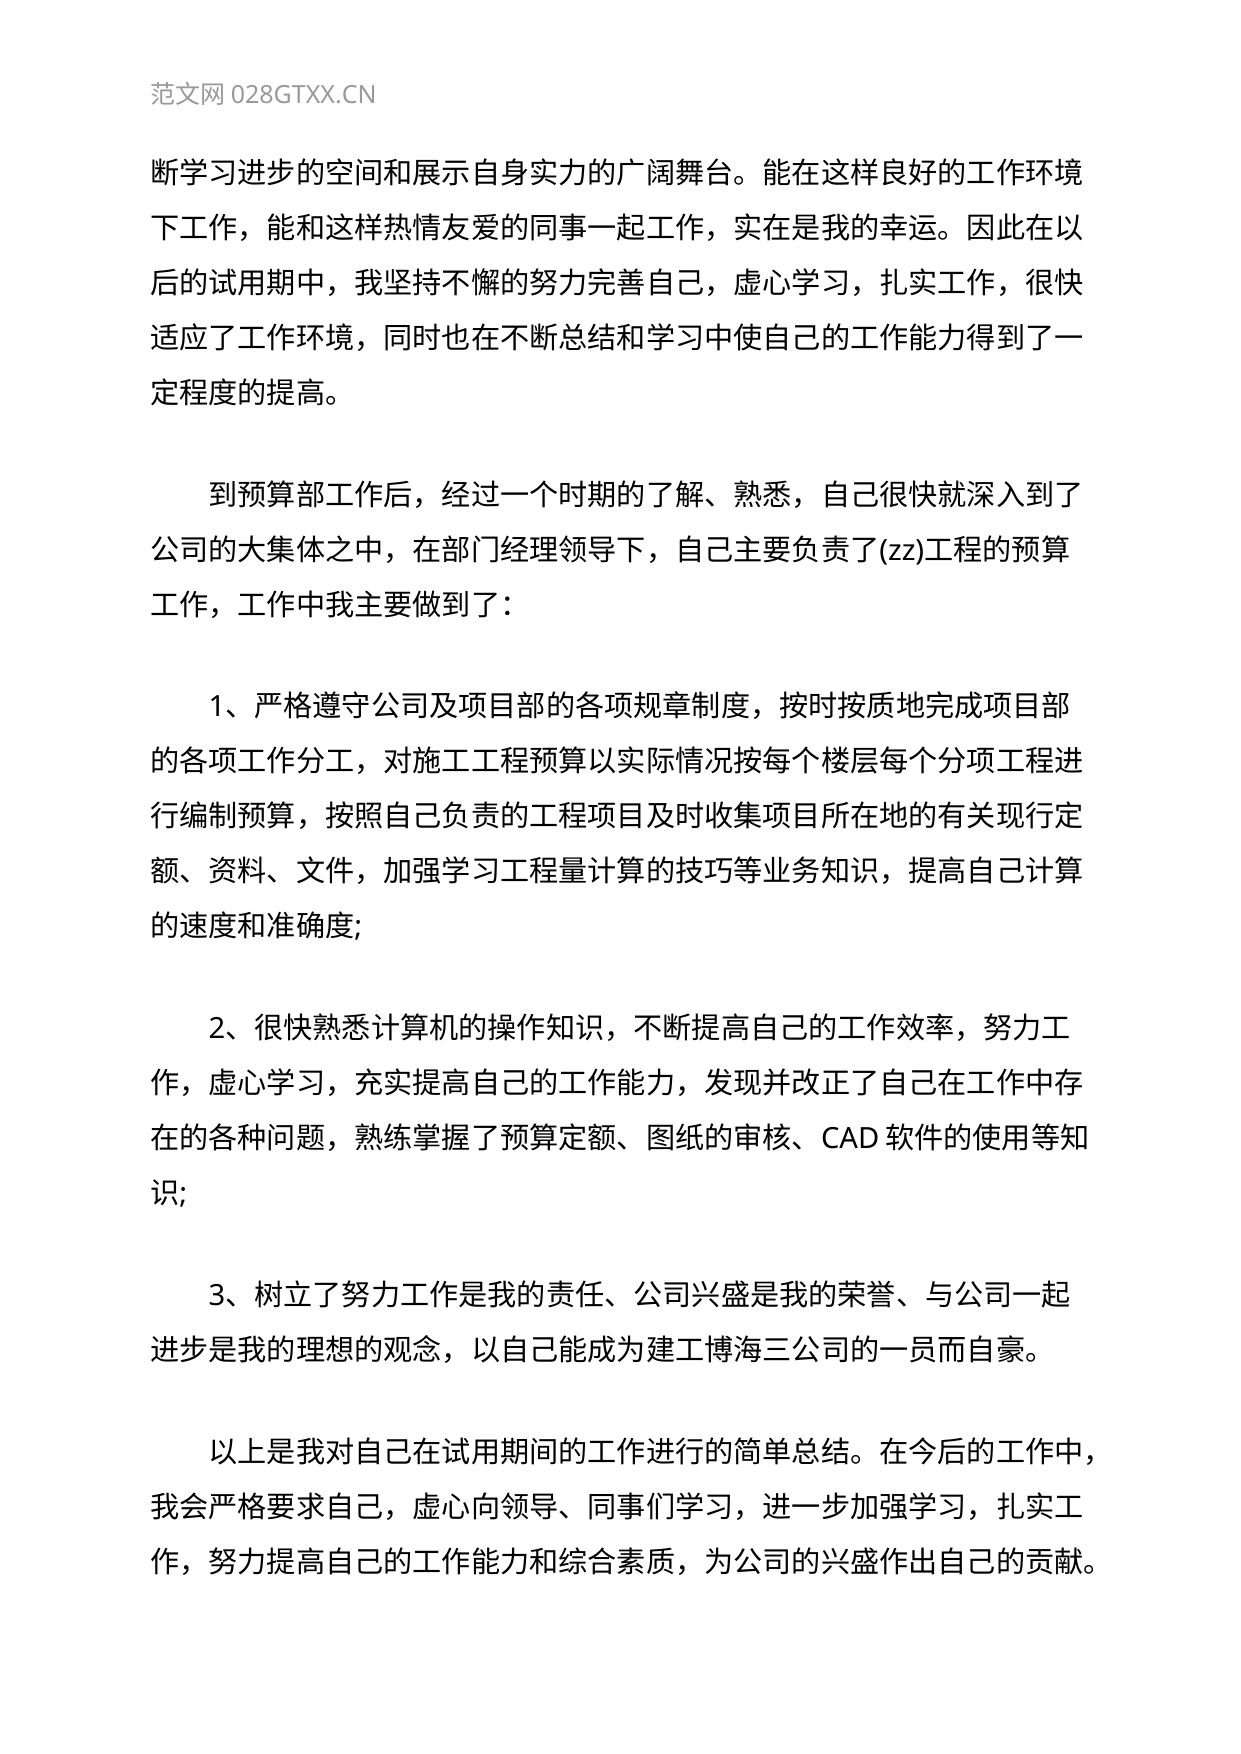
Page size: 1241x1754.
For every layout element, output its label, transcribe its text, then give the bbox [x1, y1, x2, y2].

text 到预算部工作后，经过一个时期的了解、熟悉，自己很快就深入到了公司的大集体之中，在部门经理领导下，自己主要负责了(zz)工程的预算工作，工作中我主要做到了： [150, 471, 1090, 623]
text 2、很快熟悉计算机的操作知识，不断提高自己的工作效率，努力工作，虚心学习，充实提高自己的工作能力，发现并改正了自己在工作中存在的各种问题，熟练掌握了预算定额、图纸的审核、CAD软件的使用等知识; [150, 1005, 1090, 1212]
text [150, 150, 1090, 412]
text 以上是我对自己在试用期间的工作进行的简单总结。在今后的工作中，我会严格要求自己，虚心向领导、同事们学习，进一步加强学习，扎实工作，努力提高自己的工作能力和综合素质，为公司的兴盛作出自己的贡献。 [150, 1428, 1090, 1580]
text 1、严格遵守公司及项目部的各项规章制度，按时按质地完成项目部的各项工作分工，对施工工程预算以实际情况按每个楼层每个分项工程进行编制预算，按照自己负责的工程项目及时收集项目所在地的有关现行定额、资料、文件，加强学习工程量计算的技巧等业务知识，提高自己计算的速度和准确度; [150, 683, 1090, 945]
text 3、树立了努力工作是我的责任、公司兴盛是我的荣誉、与公司一起进步是我的理想的观念，以自己能成为建工博海三公司的一员而自豪。 [150, 1272, 1090, 1369]
